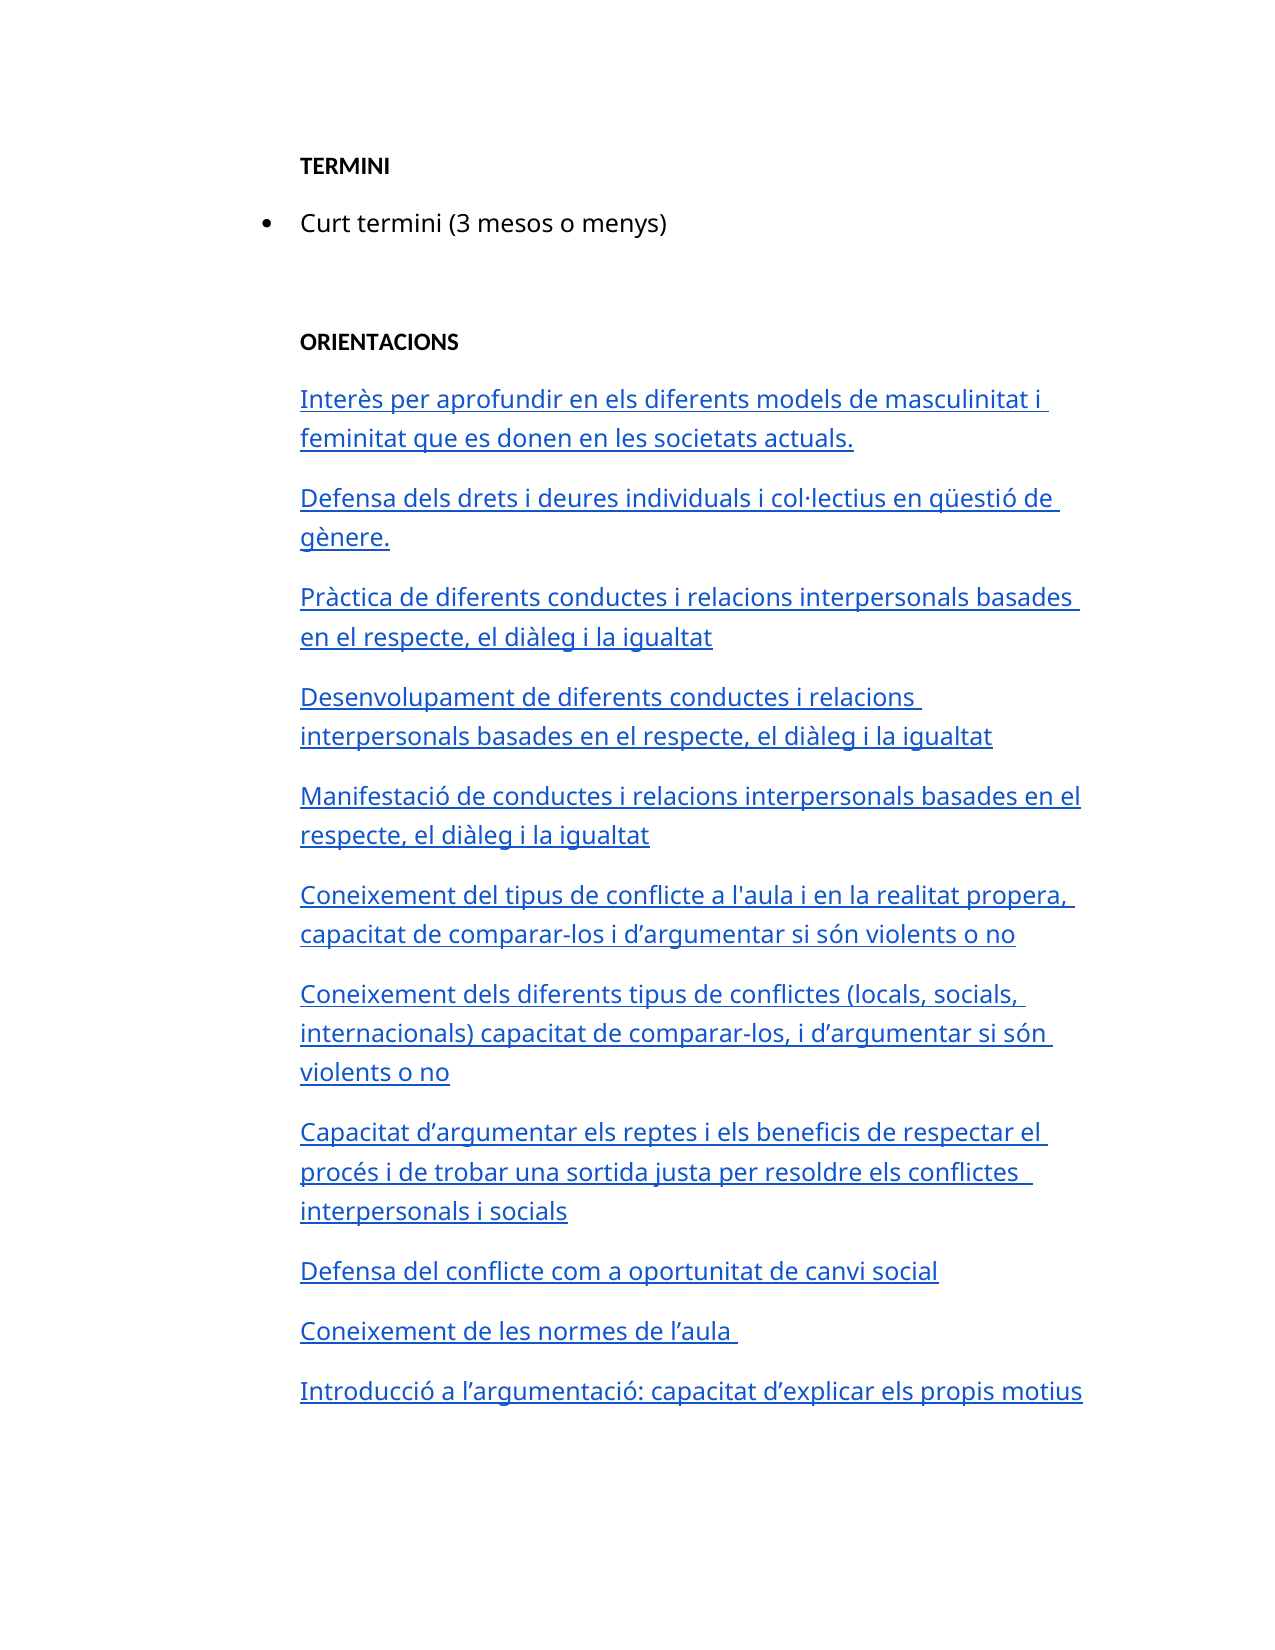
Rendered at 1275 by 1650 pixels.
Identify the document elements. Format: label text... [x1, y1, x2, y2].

text Coneixement de les normes de l’aula [300, 1313, 1087, 1347]
text Manifestació de conductes i relacions interpersonals basades en el respecte, el diàleg i la igualtat [300, 778, 1087, 852]
text Introducció a l’argumentació: capacitat d’explicar els propis motius [300, 1373, 1087, 1407]
text Capacitat d’argumentar els reptes i els beneficis de respectar el procés i de trobar una sortida justa per resoldre els conflictes interpersonals i socials [300, 1115, 1087, 1227]
text Pràctica de diferents conductes i relacions interpersonals basades en el respecte, el diàleg i la igualtat [300, 580, 1087, 653]
text Interès per aprofundir en els diferents models de masculinitat i feminitat que es donen en les societats actuals. [300, 382, 1087, 455]
text Coneixement del tipus de conflicte a l'aula i en la realitat propera, capacitat de comparar-los i d’argumentar si són violents o no [300, 877, 1087, 951]
subtitle TERMINI [300, 150, 1087, 181]
text Defensa dels drets i deures individuals i col·lectius en qüestió de gènere. [300, 481, 1087, 554]
text Defensa del conflicte com a oportunitat de canvi social [300, 1253, 1087, 1287]
subtitle ORIENTACIONS [300, 326, 1087, 356]
text Desenvolupament de diferents conductes i relacions interpersonals basades en el respecte, el diàleg i la igualtat [300, 679, 1087, 752]
list Curt termini (3 mesos o menys) [262, 206, 1087, 240]
text Coneixement dels diferents tipus de conflictes (locals, socials, internacionals) capacitat de comparar-los, i d’argumentar si són violents o no [300, 977, 1087, 1089]
